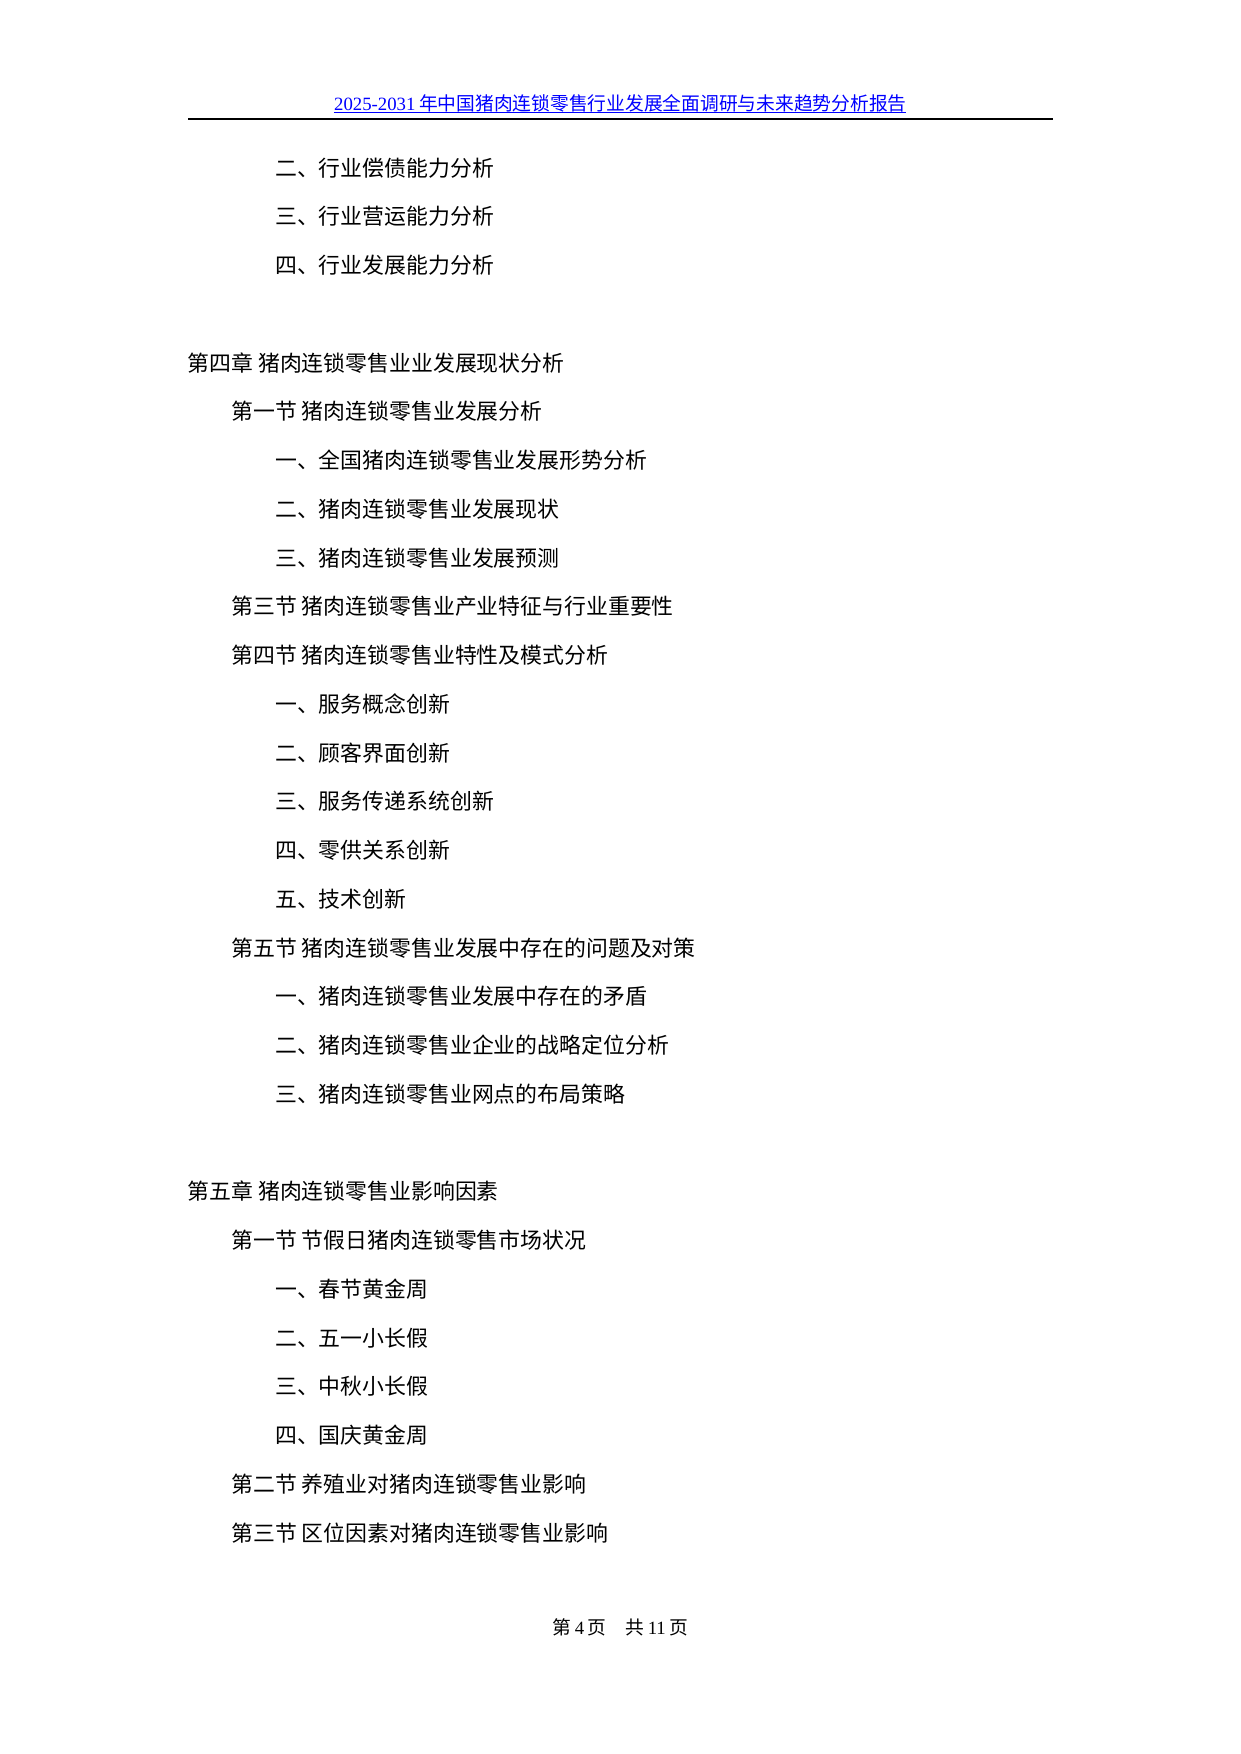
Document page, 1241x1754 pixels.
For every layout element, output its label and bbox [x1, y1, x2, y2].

text [187, 150, 1053, 1548]
